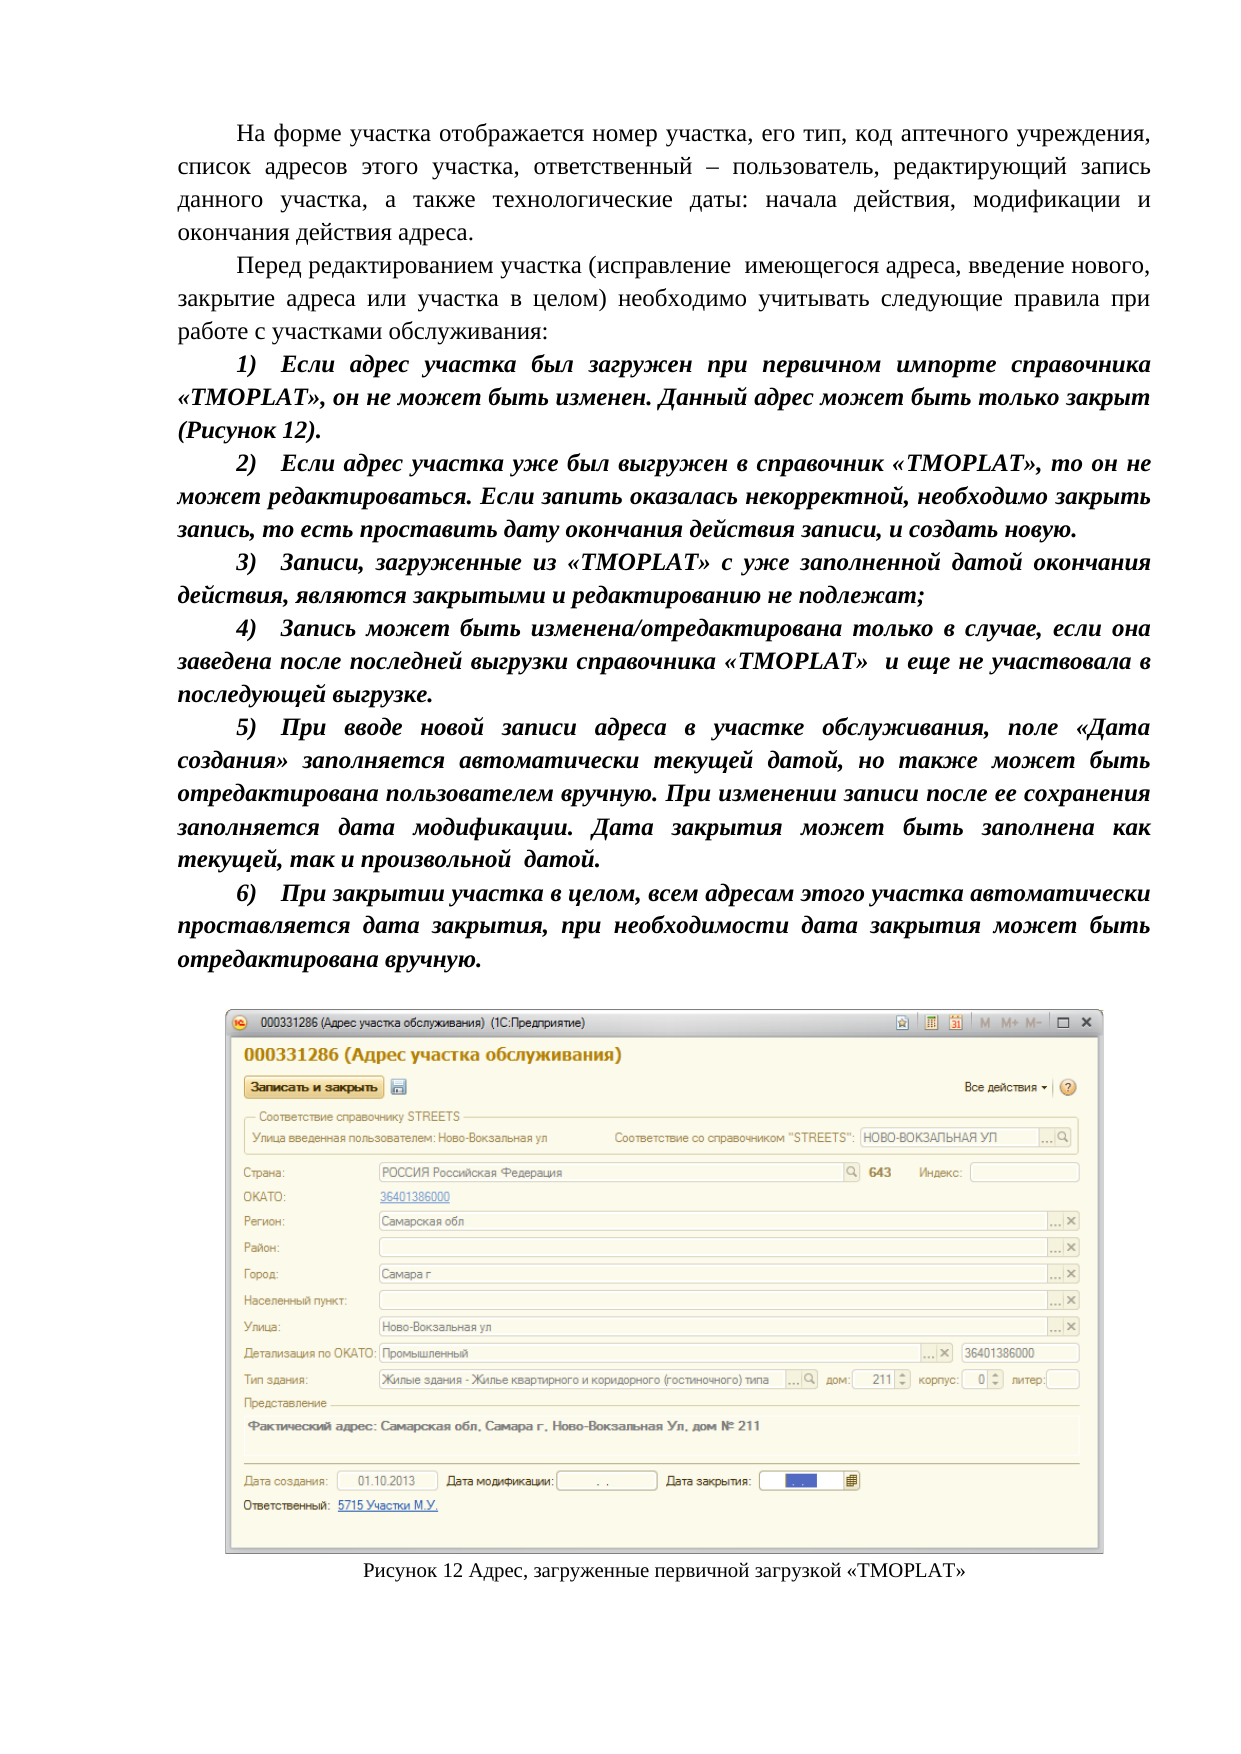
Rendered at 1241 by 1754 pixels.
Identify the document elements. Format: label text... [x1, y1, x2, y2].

list При вводе новой записи адреса в участке обслуживания, поле «Дата создания» заполняется автоматически текущей датой, но также может быть отредактирована пользователем вручную. При изменении записи после ее сохранения заполняется дата модификации. Дата закрытия может быть заполнена как текущей, так и произвольной датой. [177, 712, 1152, 873]
list Если адрес участка уже был выгружен в справочник «TMOPLAT», то он не может редактироваться. Если запить оказалась некорректной, необходимо закрыть запись, то есть проставить дату окончания действия записи, и создать новую. [177, 448, 1152, 543]
text Перед редактированием участка (исправление имеющегося адреса, введение нового, закрытие адреса или участка в целом) необходимо учитывать следующие правила при работе с участками обслуживания: [177, 250, 1152, 345]
text На форме участка отображается номер участка, его тип, код аптечного учреждения, список адресов этого участка, ответственный – пользователь, редактирующий запись данного участка, а также технологические даты: начала действия, модификации и окончания действия адреса. [177, 118, 1152, 246]
list Записи, загруженные из «TMOPLAT» с уже заполненной датой окончания действия, являются закрытыми и редактированию не подлежат; [177, 547, 1152, 609]
picture [225, 1009, 1104, 1554]
list Запись может быть изменена/отредактирована только в случае, если она заведена после последней выгрузки справочника «TMOPLAT» и еще не участвовала в последующей выгрузке. [177, 613, 1152, 708]
list Если адрес участка был загружен при первичном импорте справочника «TMOPLAT», он не может быть изменен. Данный адрес может быть только закрыт (Рисунок 12). [177, 349, 1152, 444]
list При закрытии участка в целом, всем адресам этого участка автоматически проставляется дата закрытия, при необходимости дата закрытия может быть отредактирована вручную. [177, 878, 1152, 972]
